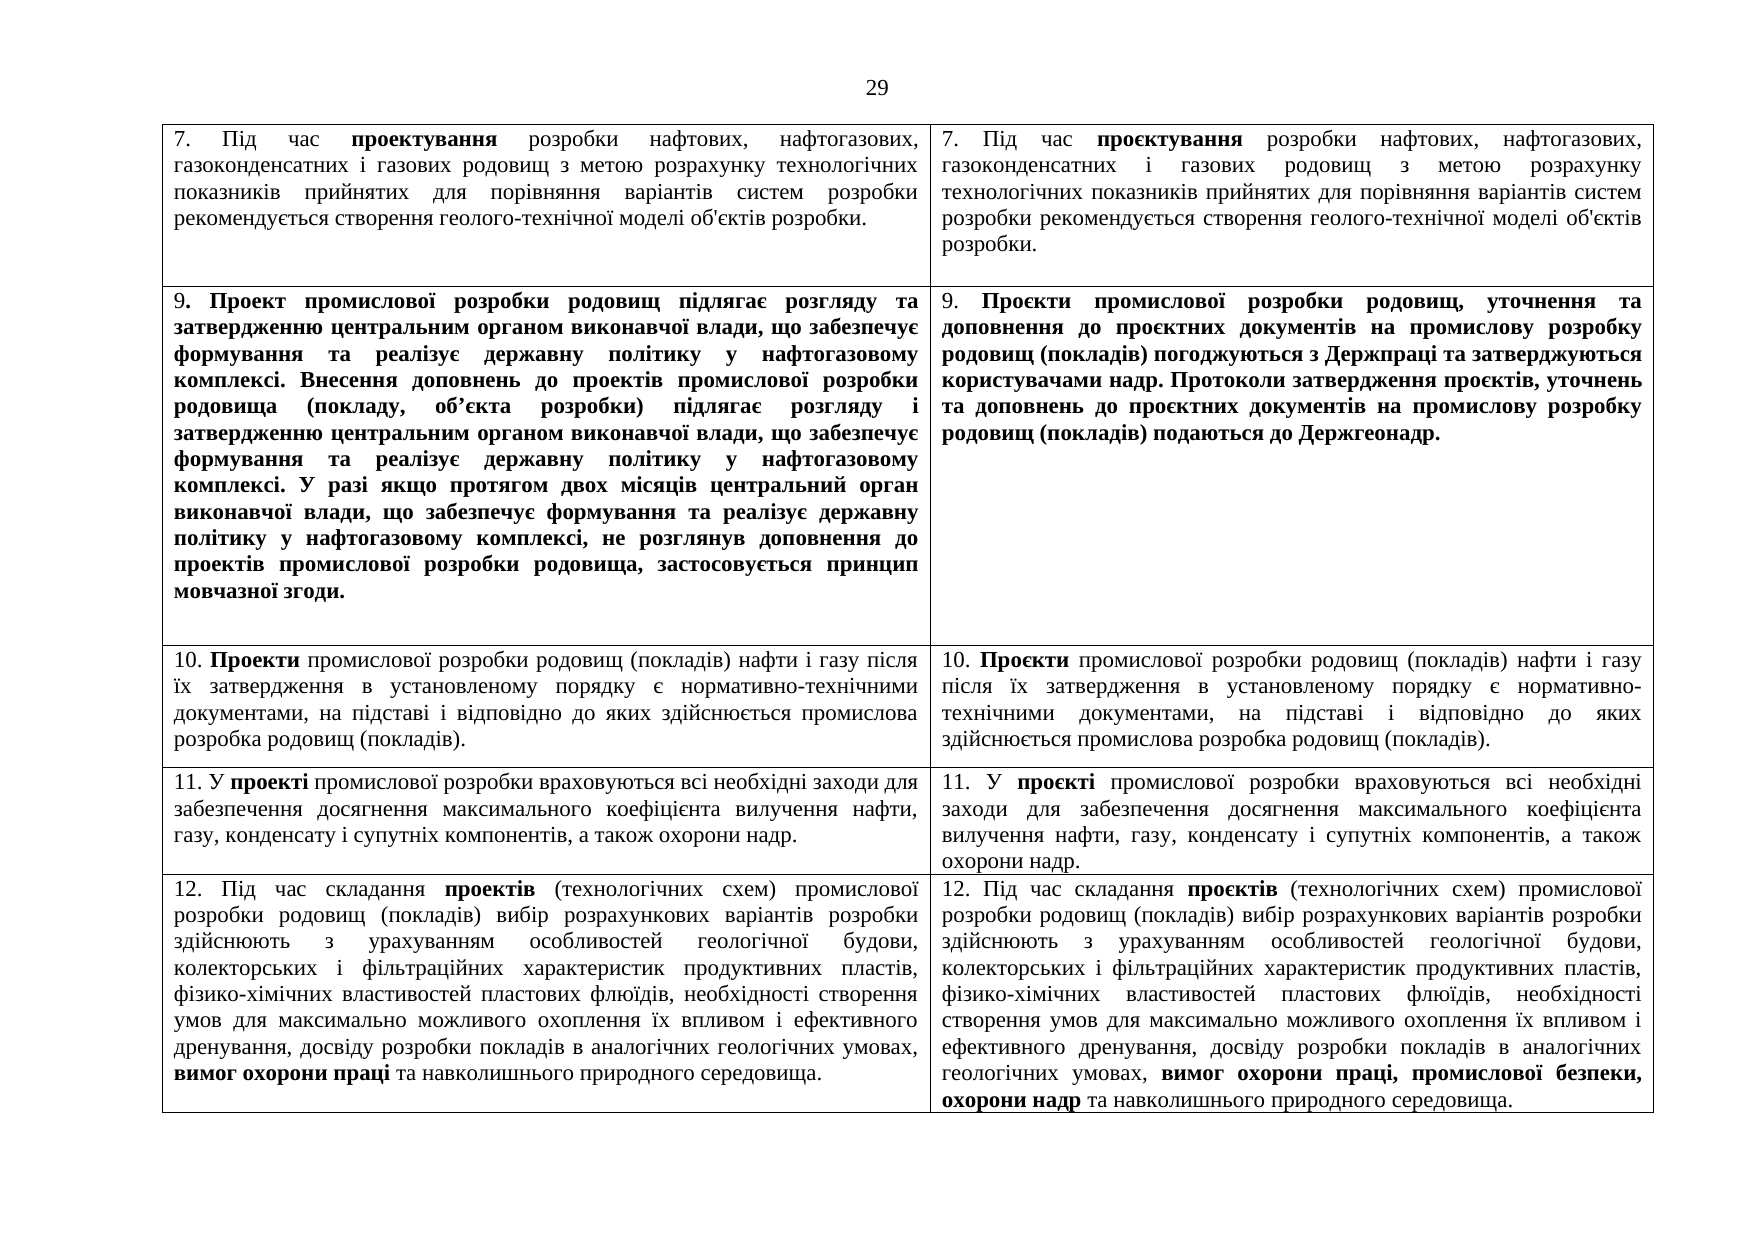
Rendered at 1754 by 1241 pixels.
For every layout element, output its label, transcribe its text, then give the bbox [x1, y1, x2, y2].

table_cell 10. Проєкти промислової розробки родовищ (покладів) нафти і газу після їх затвердження в установленому порядку є нормативно-технічними документами, на підставі і відповідно до яких здійснюється промислова розробка родовищ (покладів). [931, 646, 1653, 767]
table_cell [163, 875, 930, 1112]
table_cell 11. У проєкті промислової розробки враховуються всі необхідні заходи для забезпечення досягнення максимального коефіцієнта вилучення нафти, газу, конденсату і супутніх компонентів, а також охорони надр. [931, 768, 1653, 874]
table_cell 7. Під час проєктування розробки нафтових, нафтогазових, газоконденсатних і газових родовищ з метою розрахунку технологічних показників прийнятих для порівняння варіантів систем розробки рекомендується створення геолого-технічної моделі об'єктів розробки. [931, 125, 1653, 286]
table_cell 9. Проект промислової розробки родовищ підлягає розгляду та затвердженню центральним органом виконавчої влади, що забезпечує формування та реалізує державну політику у нафтогазовому комплексі. Внесення доповнень до проектів промислової розробки родовища (покладу, об’єкта розробки) підлягає розгляду і затвердженню центральним органом виконавчої влади, що забезпечує формування та реалізує державну політику у нафтогазовому комплексі. У разі якщо протягом двох місяців центральний орган виконавчої влади, що забезпечує формування та реалізує державну політику у нафтогазовому комплексі, не розглянув доповнення до проектів промислової розробки родовища, застосовується принцип мовчазної згоди. [163, 287, 930, 645]
table_cell 7. Під час проектування розробки нафтових, нафтогазових, газоконденсатних і газових родовищ з метою розрахунку технологічних показників прийнятих для порівняння варіантів систем розробки рекомендується створення геолого-технічної моделі об'єктів розробки. [163, 125, 930, 286]
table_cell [931, 875, 1653, 1112]
table_cell 11. У проекті промислової розробки враховуються всі необхідні заходи для забезпечення досягнення максимального коефіцієнта вилучення нафти, газу, конденсату і супутніх компонентів, а також охорони надр. [163, 768, 930, 874]
table_cell 10. Проекти промислової розробки родовищ (покладів) нафти і газу після їх затвердження в установленому порядку є нормативно-технічними документами, на підставі і відповідно до яких здійснюється промислова розробка родовищ (покладів). [163, 646, 930, 767]
table_cell 9. Проєкти промислової розробки родовищ, уточнення та доповнення до проєктних документів на промислову розробку родовищ (покладів) погоджуються з Держпраці та затверджуються користувачами надр. Протоколи затвердження проєктів, уточнень та доповнень до проєктних документів на промислову розробку родовищ (покладів) подаються до Держгеонадр. [931, 287, 1653, 645]
